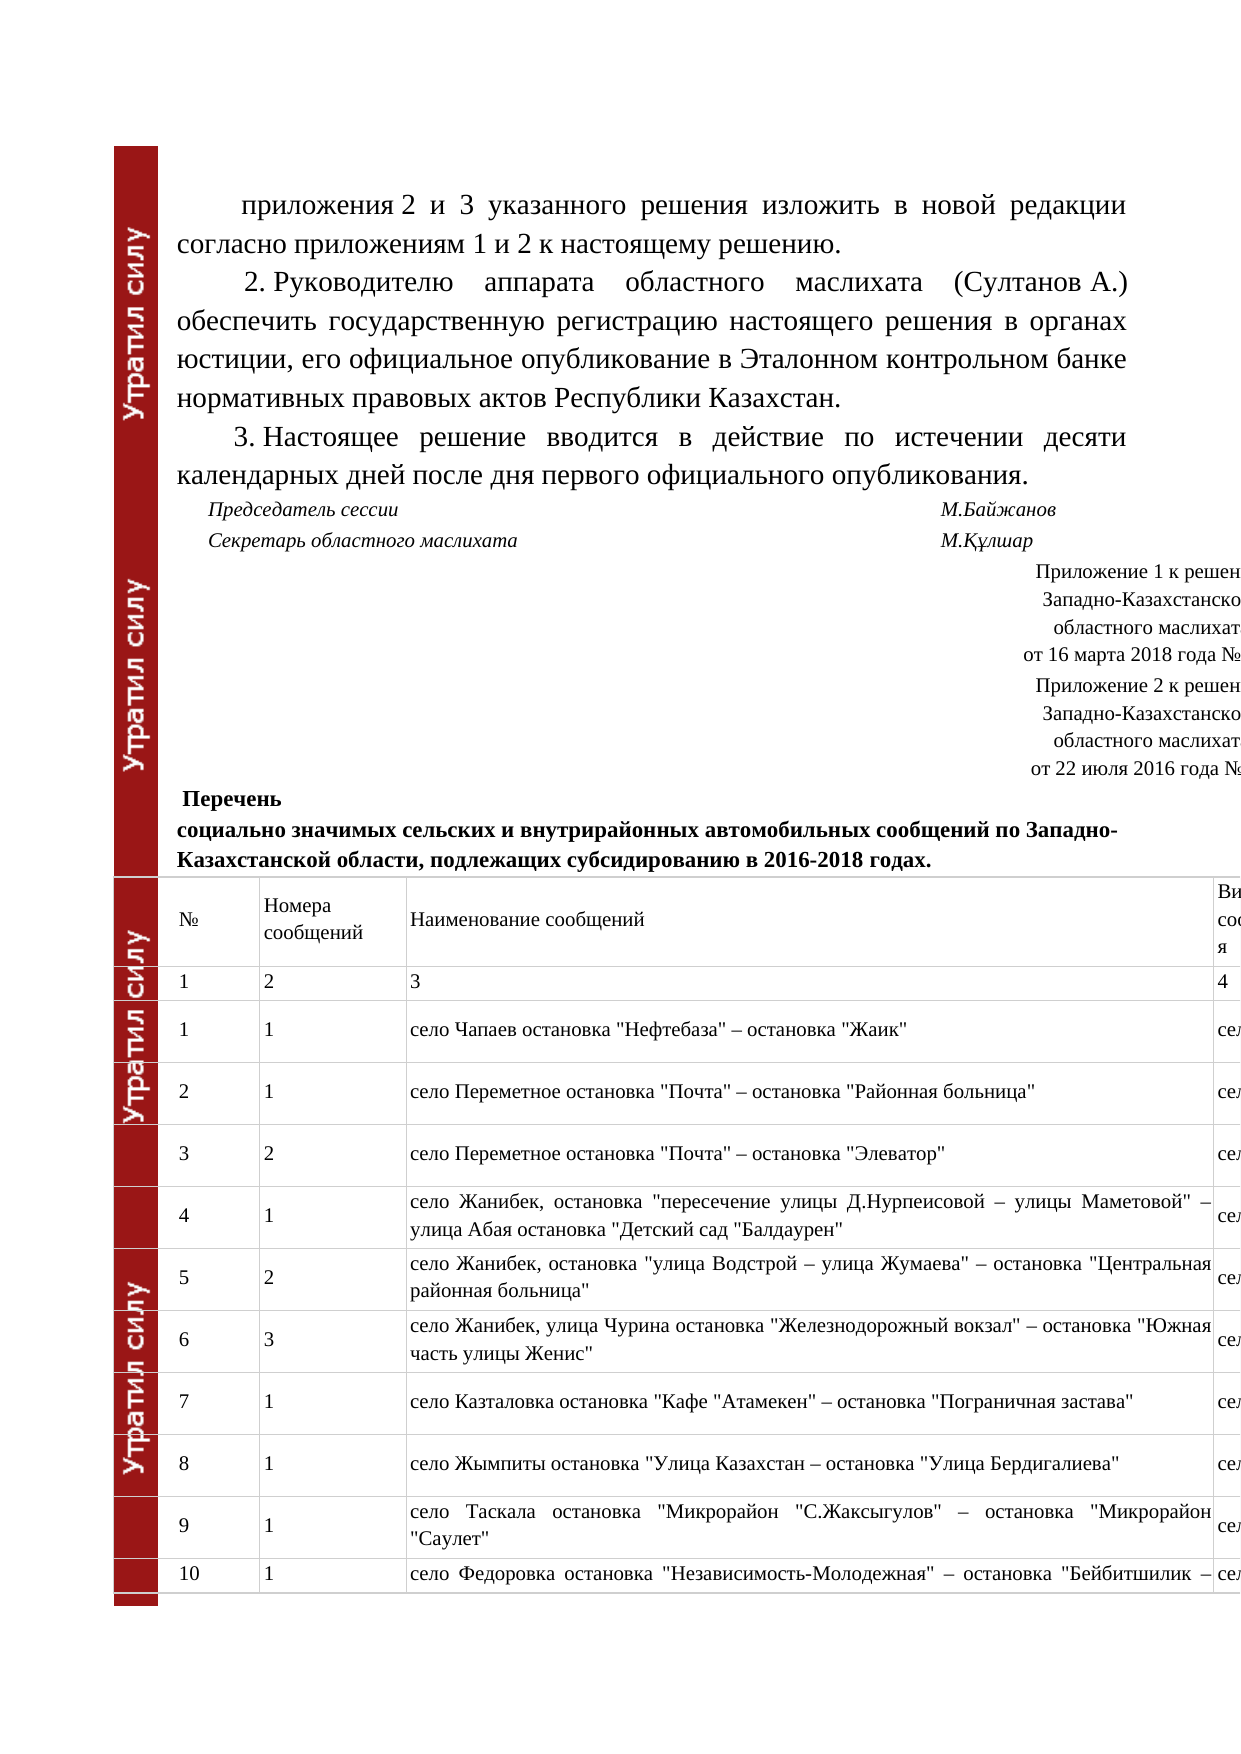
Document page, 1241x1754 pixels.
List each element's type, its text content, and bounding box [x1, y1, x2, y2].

text 2. Руководителю аппарата областного маслихата (Султанов А.) обеспечить государственную регистрацию настоящего решения в органах юстиции, его официальное опубликование в Эталонном контрольном банке нормативных правовых актов Республики Казахстан. [112, 264, 1128, 414]
table_cell 3 [114, 1125, 259, 1186]
table_header Вид сообщения [1214, 878, 1240, 966]
table_cell сельское [1214, 1559, 1240, 1592]
table_cell сельское [1214, 1497, 1240, 1558]
table_cell село Федоровка остановка "Независимость-Молодежная" – остановка "Бейбитшилик – Молодежная" [407, 1559, 1213, 1592]
table_cell село Таскала остановка "Микрорайон "С.Жаксыгулов" – остановка "Микрорайон "Саулет" [407, 1497, 1213, 1558]
table_cell 1 [260, 1187, 406, 1248]
table_cell 1 [260, 1001, 406, 1062]
table_cell село Казталовка остановка "Кафе "Атамекен" – остановка "Пограничная застава" [407, 1373, 1213, 1434]
table_cell 1 [260, 1063, 406, 1124]
table_cell 1 [114, 1001, 259, 1062]
table_cell сельское [1214, 1249, 1240, 1310]
table_cell сельское [1214, 1001, 1240, 1062]
table_cell 9 [114, 1497, 259, 1558]
table_cell сельское [1214, 1435, 1240, 1496]
table_cell село Жанибек, улица Чурина остановка "Железнодорожный вокзал" – остановка "Южная часть улицы Женис" [407, 1311, 1213, 1372]
table_header [101, 558, 912, 672]
table_cell 4 [114, 1187, 259, 1248]
picture [114, 872, 158, 876]
table_cell 2 [114, 1063, 259, 1124]
table_cell 1 [260, 1435, 406, 1496]
table_cell сельское [1214, 1311, 1240, 1372]
picture [114, 491, 158, 496]
table_cell 10 [114, 1559, 259, 1592]
table_cell село Жанибек, остановка "пересечение улицы Д.Нурпеисовой – улицы Маметовой" – улица Абая остановка "Детский сад "Балдаурен" [407, 1187, 1213, 1248]
table_cell [101, 672, 912, 786]
text 3. Настоящее решение вводится в действие по истечении десяти календарных дней после дня первого официального опубликования. [112, 419, 1128, 491]
table_cell сельское [1214, 1373, 1240, 1434]
table_cell 4 [1214, 967, 1240, 1000]
table_cell 1 [260, 1559, 406, 1592]
table_header Номера сообщений [260, 878, 406, 966]
picture [114, 259, 158, 264]
table_cell 3 [407, 967, 1213, 1000]
table_cell 2 [260, 967, 406, 1000]
table_cell село Переметное остановка "Почта" – остановка "Элеватор" [407, 1125, 1213, 1186]
text Перечень социально значимых сельских и внутрирайонных автомобильных сообщений по Западно-Казахстанской области, подлежащих субсидированию в 2016-2018 годах. [112, 786, 1128, 872]
table_cell село Переметное остановка "Почта" – остановка "Районная больница" [407, 1063, 1213, 1124]
table_cell 2 [260, 1249, 406, 1310]
table_cell М.Құлшар [939, 527, 1240, 558]
table_header Председатель сессии [101, 496, 939, 527]
table_header Наименование сообщений [407, 878, 1213, 966]
table_cell сельское [1214, 1063, 1240, 1124]
table_cell 7 [114, 1373, 259, 1434]
table_cell село Жымпиты остановка "Улица Казахстан – остановка "Улица Бердигалиева" [407, 1435, 1213, 1496]
text приложения 2 и 3 указанного решения изложить в новой редакции согласно приложениям 1 и 2 к настоящему решению. [112, 187, 1128, 259]
table_cell село Жанибек, остановка "улица Водстрой – улица Жумаева" – остановка "Центральная районная больница" [407, 1249, 1213, 1310]
table_header М.Байжанов [939, 496, 1240, 527]
table_cell село Чапаев остановка "Нефтебаза" – остановка "Жаик" [407, 1001, 1213, 1062]
picture [114, 1594, 158, 1606]
picture [114, 146, 158, 187]
table_cell Приложение 2 к решению Западно-Казахстанского областного маслихата от 22 июля 2016 года №5-4 [912, 672, 1240, 786]
table_cell сельское [1214, 1125, 1240, 1186]
picture [114, 414, 158, 419]
table_cell Секретарь областного маслихата [101, 527, 939, 558]
table_cell 3 [260, 1311, 406, 1372]
table_header № [114, 878, 259, 966]
table_cell 8 [114, 1435, 259, 1496]
table_cell 6 [114, 1311, 259, 1372]
table_cell сельское [1214, 1187, 1240, 1248]
table_cell 1 [260, 1497, 406, 1558]
table_cell 1 [260, 1373, 406, 1434]
table_cell 5 [114, 1249, 259, 1310]
table_header Приложение 1 к решению Западно-Казахстанского областного маслихата от 16 марта 2018 года №16-5 [912, 558, 1240, 672]
table_cell 2 [260, 1125, 406, 1186]
table_cell 1 [114, 967, 259, 1000]
